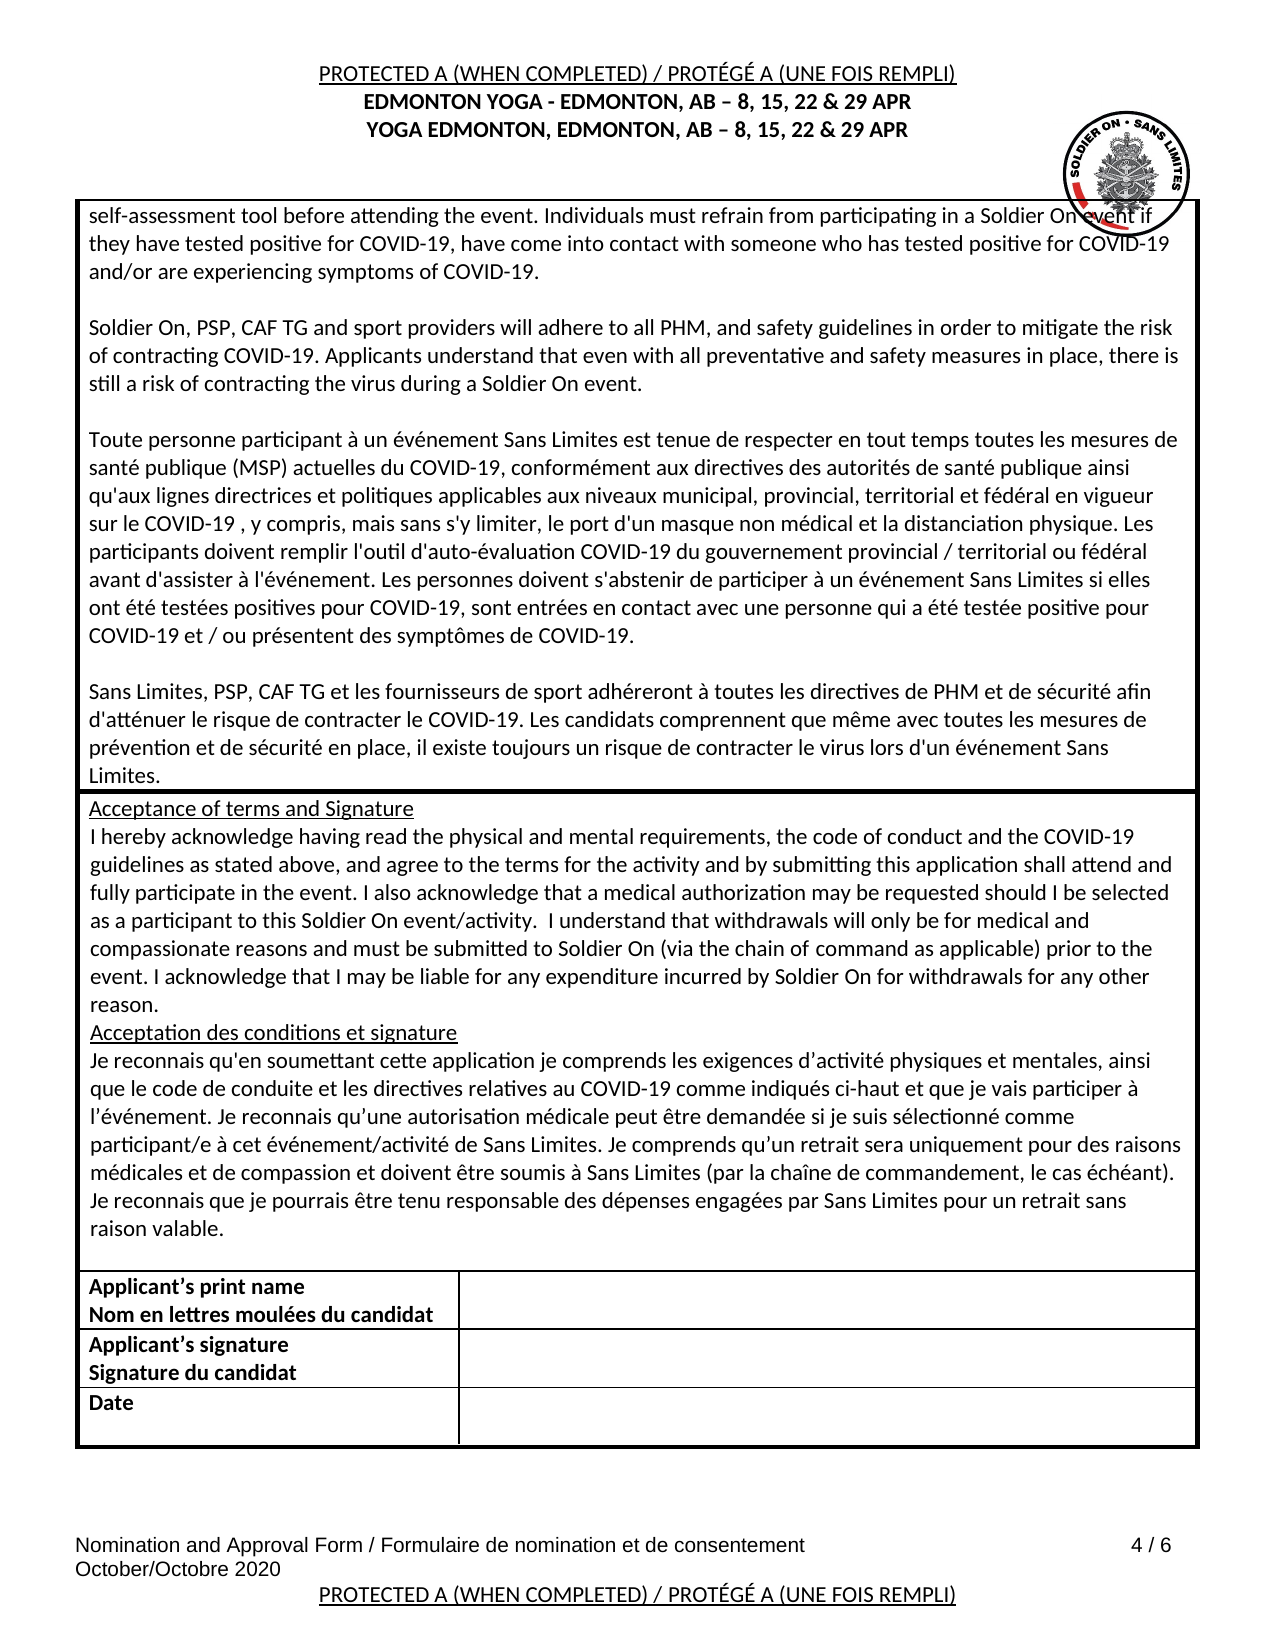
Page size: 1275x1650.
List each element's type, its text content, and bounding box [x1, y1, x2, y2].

table_cell Acceptance of terms and Signature I hereby acknowledge having read the physical and mental requirements, the code of conduct and the COVID-19 guidelines as stated above, and agree to the terms for the activity and by submitting this application shall attend and fully participate in the event. I also acknowledge that a medical authorization may be requested should I be selected as a participant to this Soldier On event/activity. I understand that withdrawals will only be for medical and compassionate reasons and must be submitted to Soldier On (via the chain of command as applicable) prior to the event. I acknowledge that I may be liable for any expenditure incurred by Soldier On for withdrawals for any other reason. Acceptation des conditions et signature Je reconnais qu'en soumettant cette application je comprends les exigences d’activité physiques et mentales, ainsi que le code de conduite et les directives relatives au COVID-19 comme indiqués ci-haut et que je vais participer à l’événement. Je reconnais qu’une autorisation médicale peut être demandée si je suis sélectionné comme participant/e à cet événement/activité de Sans Limites. Je comprends qu’un retrait sera uniquement pour des raisons médicales et de compassion et doivent être soumis à Sans Limites (par la chaîne de commandement, le cas échéant). Je reconnais que je pourrais être tenu responsable des dépenses engagées par Sans Limites pour un retrait sans raison valable. [80, 794, 1195, 1270]
table_cell [460, 1330, 1195, 1387]
picture [1052, 94, 1200, 199]
table_cell [460, 1388, 1195, 1444]
table_cell [460, 1272, 1195, 1328]
table_cell Applicant’s print name Nom en lettres moulées du candidat [80, 1272, 458, 1328]
table_cell Applicant’s signature Signature du candidat [80, 1330, 458, 1387]
table_cell Date [80, 1388, 458, 1444]
